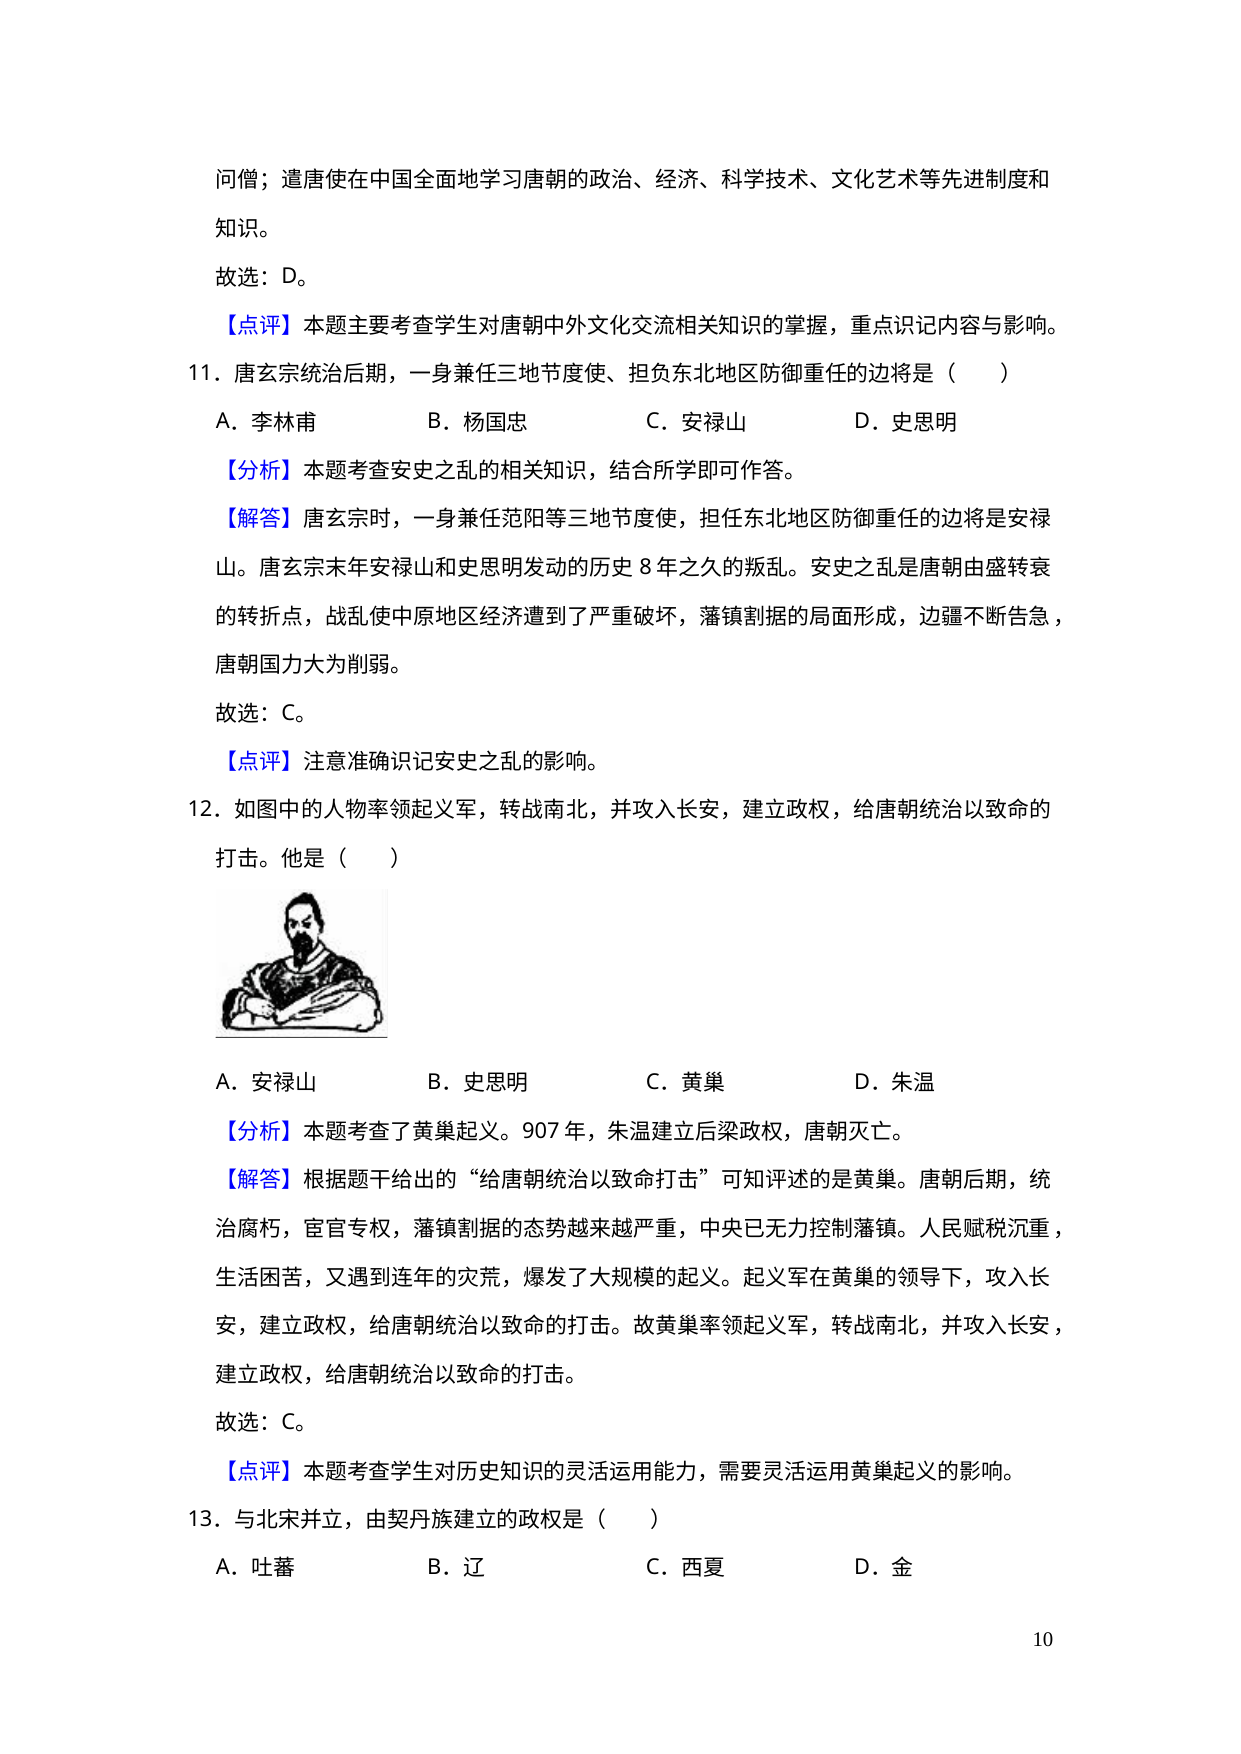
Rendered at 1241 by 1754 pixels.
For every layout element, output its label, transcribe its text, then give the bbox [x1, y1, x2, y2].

picture [215, 889, 388, 1038]
text 【分析】本题考查安史之乱的相关知识，结合所学即可作答。 [216, 452, 1053, 485]
text 【点评】注意准确识记安史之乱的影响。 [216, 744, 1053, 776]
text A．李林甫 B．杨国忠 C．安禄山 D．史思明 [187, 404, 1053, 437]
text 【解答】唐玄宗时，一身兼任范阳等三地节度使，担任东北地区防御重任的边将是安禄山。唐玄宗末年安禄山和史思明发动的历史8年之久的叛乱。安史之乱是唐朝由盛转衰的转折点，战乱使中原地区经济遭到了严重破坏，藩镇割据的局面形成，边疆不断告急，唐朝国力大为削弱。 [216, 501, 1053, 679]
text 故选：D。 [216, 259, 1053, 292]
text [216, 162, 1053, 243]
text 11．唐玄宗统治后期，一身兼任三地节度使、担负东北地区防御重任的边将是（ ） [187, 356, 1053, 388]
text 【点评】本题主要考查学生对唐朝中外文化交流相关知识的掌握，重点识记内容与影响。 [216, 307, 1053, 340]
text 13．与北宋并立，由契丹族建立的政权是（ ） [187, 1502, 1053, 1534]
text 【分析】本题考查了黄巢起义。907年，朱温建立后梁政权，唐朝灭亡。 [216, 1113, 1053, 1146]
text 故选：C。 [216, 695, 1053, 728]
text A．安禄山 B．史思明 C．黄巢 D．朱温 [187, 1065, 1053, 1097]
text 故选：C。 [216, 1405, 1053, 1437]
text 12．如图中的人物率领起义军，转战南北，并攻入长安，建立政权，给唐朝统治以致命的打击。他是（ ） [187, 792, 1053, 873]
text A．吐蕃 B．辽 C．西夏 D．金 [187, 1550, 1053, 1582]
text 【点评】本题考查学生对历史知识的灵活运用能力，需要灵活运用黄巢起义的影响。 [216, 1453, 1053, 1486]
text 【解答】根据题干给出的“给唐朝统治以致命打击”可知评述的是黄巢。唐朝后期，统治腐朽，宦官专权，藩镇割据的态势越来越严重，中央已无力控制藩镇。人民赋税沉重，生活困苦，又遇到连年的灾荒，爆发了大规模的起义。起义军在黄巢的领导下，攻入长安，建立政权，给唐朝统治以致命的打击。故黄巢率领起义军，转战南北，并攻入长安，建立政权，给唐朝统治以致命的打击。 [216, 1162, 1053, 1389]
